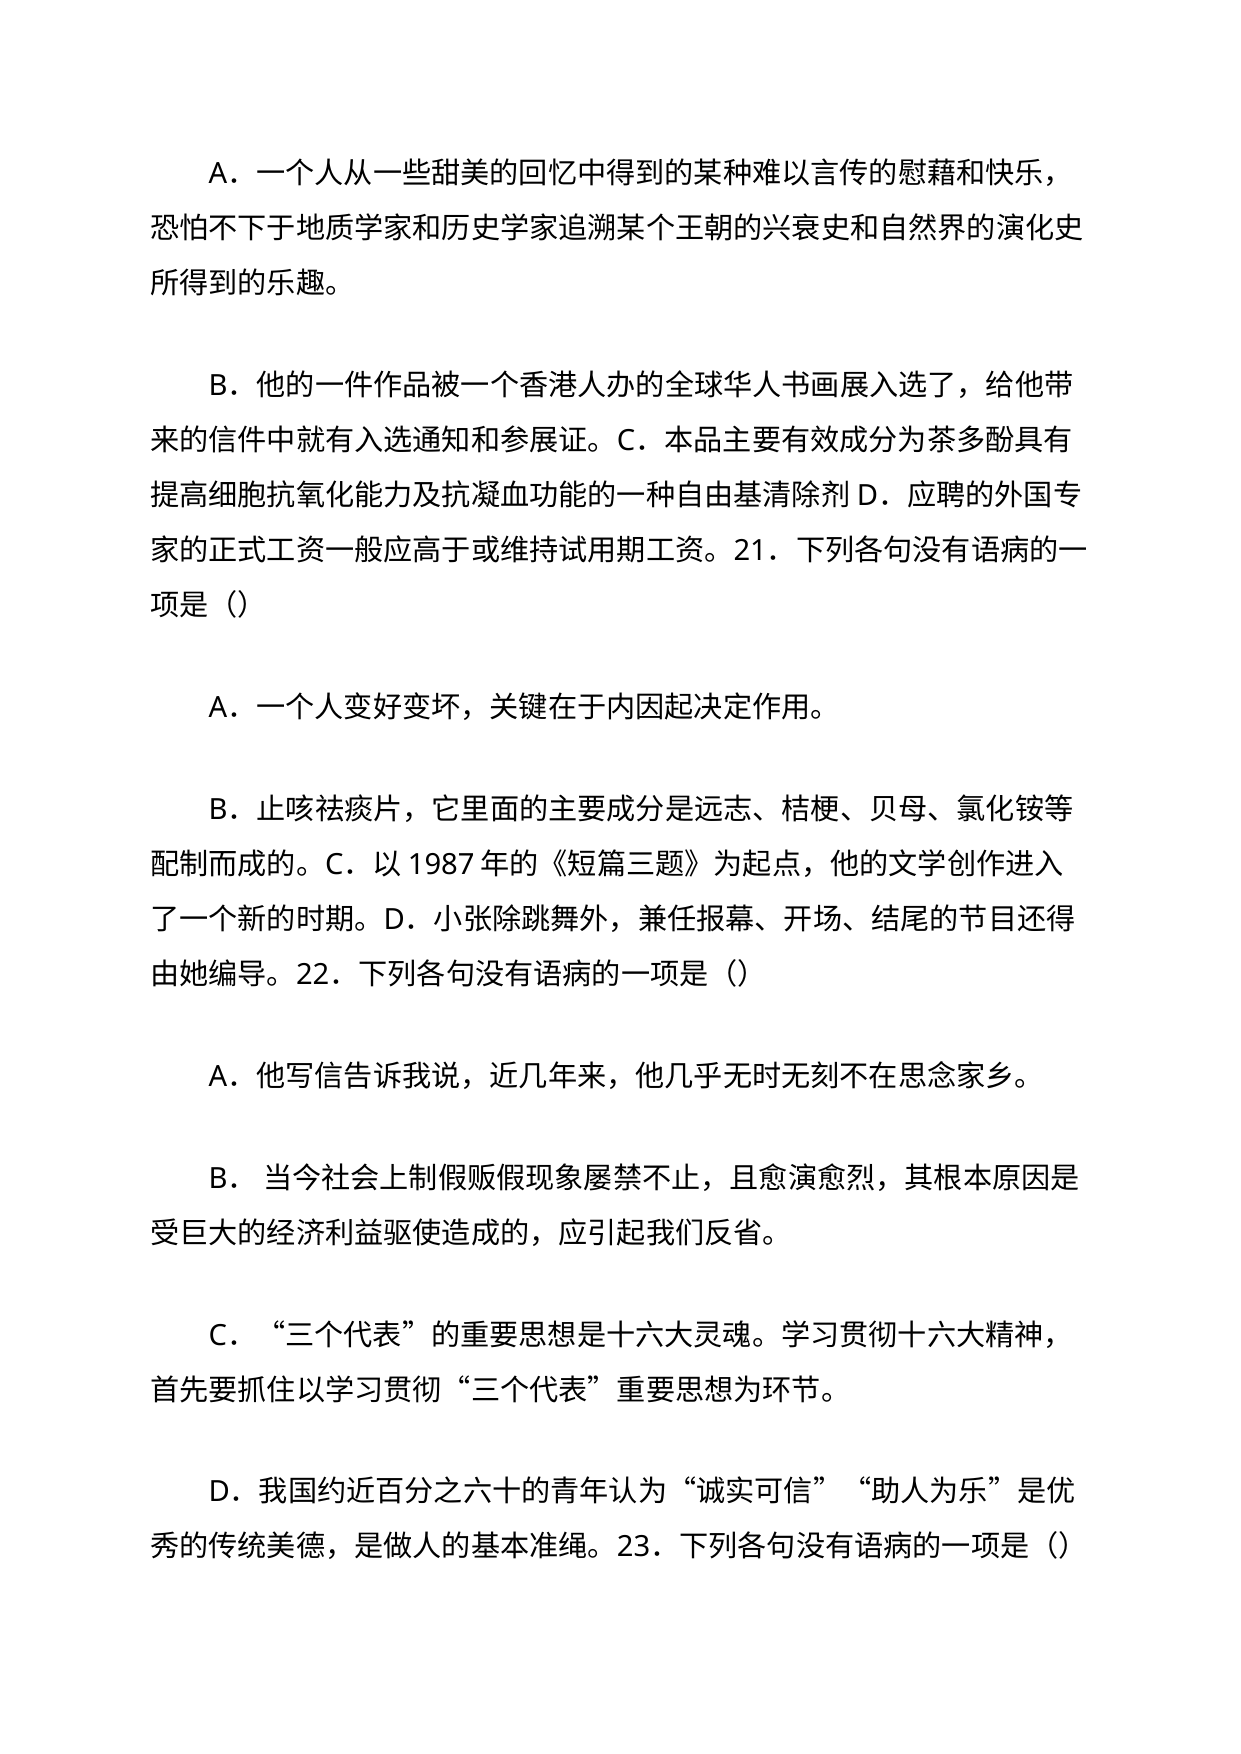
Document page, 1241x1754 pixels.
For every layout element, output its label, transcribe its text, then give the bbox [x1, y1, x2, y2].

text D．我国约近百分之六十的青年认为“诚实可信”“助人为乐”是优秀的传统美德，是做人的基本准绳。23．下列各句没有语病的一项是（） [150, 1468, 1090, 1565]
text B．止咳祛痰片，它里面的主要成分是远志、桔梗、贝母、氯化铵等配制而成的。C．以1987年的《短篇三题》为起点，他的文学创作进入了一个新的时期。D．小张除跳舞外，兼任报幕、开场、结尾的节目还得由她编导。22．下列各句没有语病的一项是（） [150, 785, 1090, 993]
text A．他写信告诉我说，近几年来，他几乎无时无刻不在思念家乡。 [150, 1052, 1090, 1095]
text A．一个人从一些甜美的回忆中得到的某种难以言传的慰藉和快乐，恐怕不下于地质学家和历史学家追溯某个王朝的兴衰史和自然界的演化史所得到的乐趣。 [150, 150, 1090, 302]
text B．他的一件作品被一个香港人办的全球华人书画展入选了，给他带来的信件中就有入选通知和参展证。C．本品主要有效成分为茶多酚具有提高细胞抗氧化能力及抗凝血功能的一种自由基清除剂 D．应聘的外国专家的正式工资一般应高于或维持试用期工资。21．下列各句没有语病的一项是（） [150, 362, 1090, 624]
text C．“三个代表”的重要思想是十六大灵魂。学习贯彻十六大精神，首先要抓住以学习贯彻“三个代表”重要思想为环节。 [150, 1311, 1090, 1408]
text B． 当今社会上制假贩假现象屡禁不止，且愈演愈烈，其根本原因是受巨大的经济利益驱使造成的，应引起我们反省。 [150, 1154, 1090, 1252]
text A．一个人变好变坏，关键在于内因起决定作用。 [150, 683, 1090, 726]
